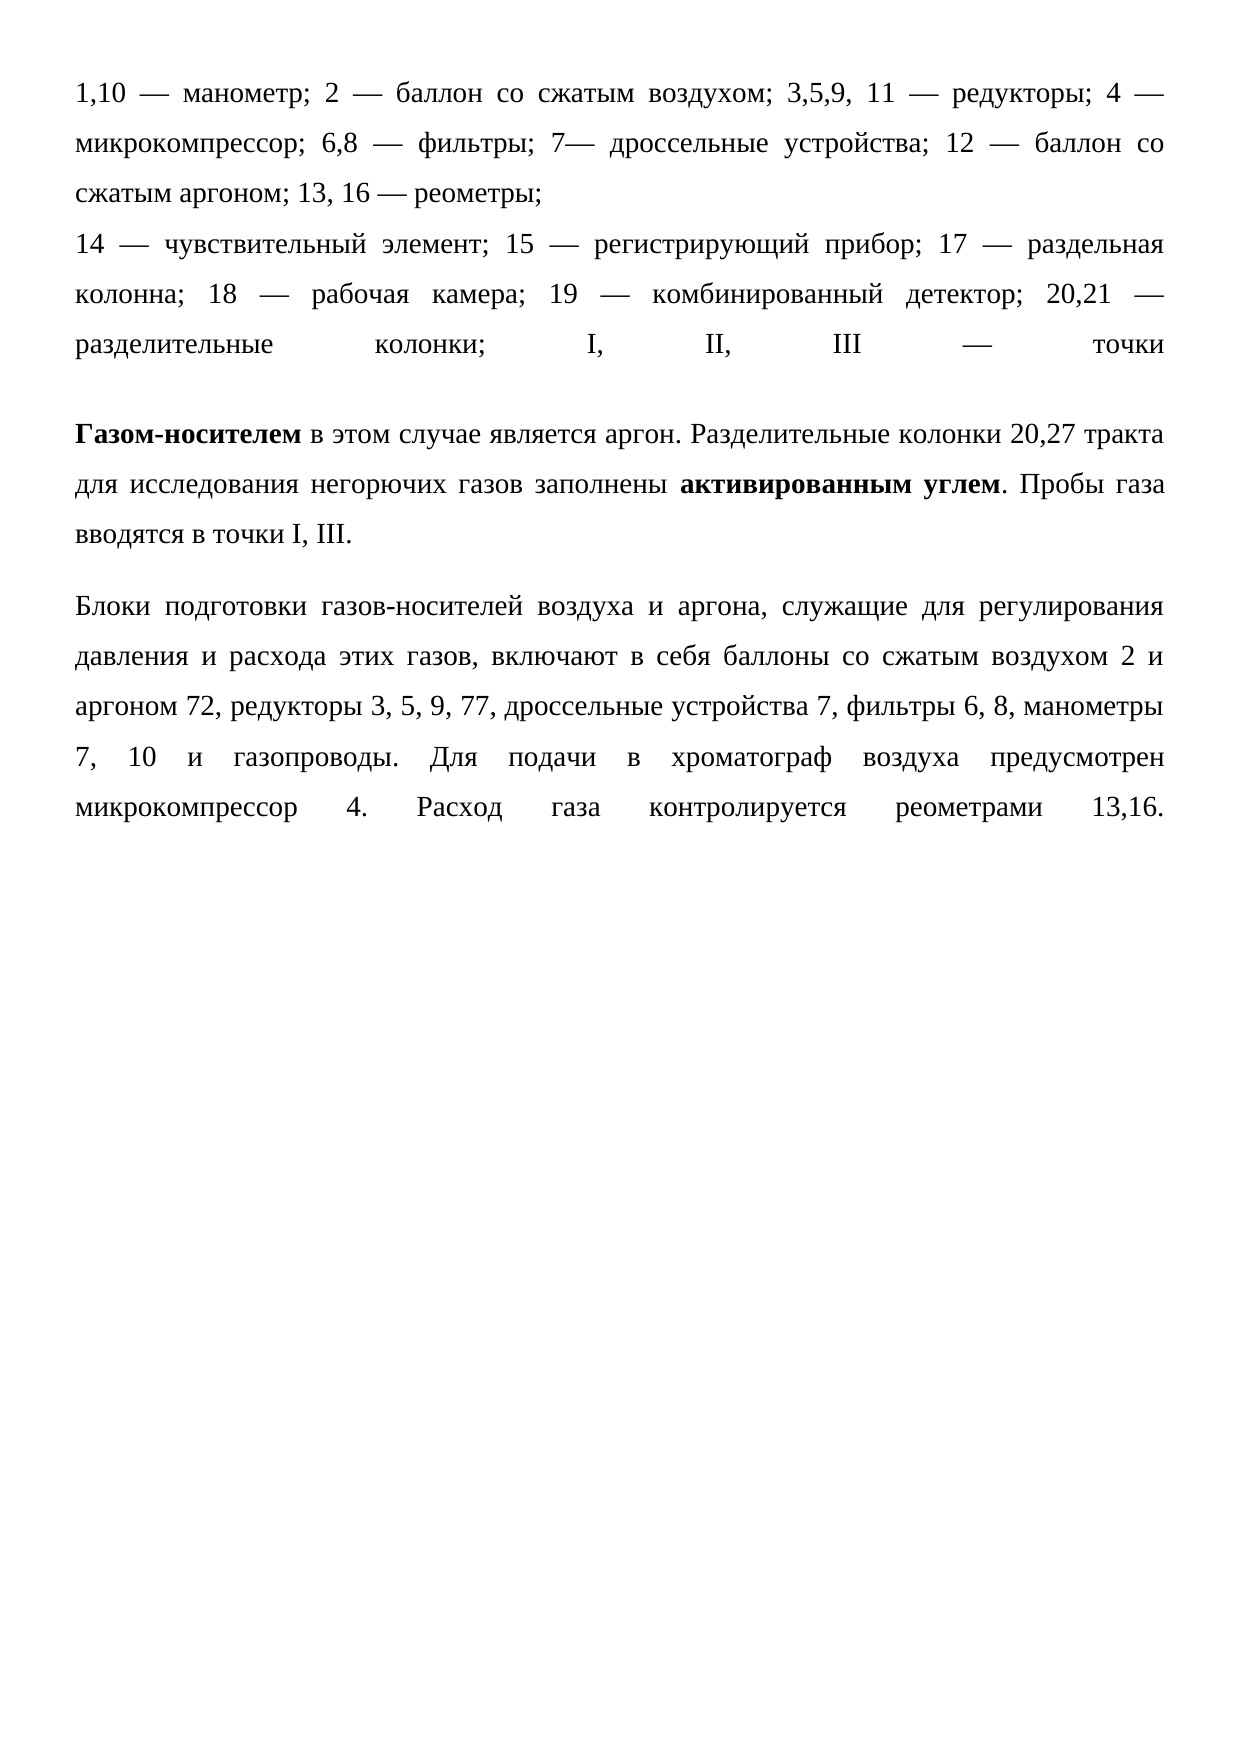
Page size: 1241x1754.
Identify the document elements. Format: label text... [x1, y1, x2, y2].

text 14 — чувствительный элемент; 15 — регистрирующий прибор; 17 — раздельная колонна; 18 — рабочая камера; 19 — комбинированный детектор; 20,21 — разделительные колонки; I, II, III — точки [75, 226, 1165, 402]
text 1,10 — манометр; 2 — баллон со сжатым воздухом; 3,5,9, 11 — редукторы; 4 — микрокомпрессор; 6,8 — фильтры; 7— дроссельные устройства; 12 — баллон со сжатым аргоном; 13, 16 — реометры; [75, 75, 1165, 209]
text Блоки подготовки газов-носителей воздуха и аргона, служащие для регулирования давления и расхода этих газов, включают в себя баллоны со сжатым воздухом 2 и аргоном 72, редукторы 3, 5, 9, 77, дроссельные устройства 7, фильтры 6, 8, манометры 7, 10 и газопроводы. Для подачи в хроматограф воздуха предусмотрен микрокомпрессор 4. Расход газа контролируется реометрами 13,16. [75, 588, 1165, 864]
text Газом-носителем в этом случае является аргон. Разделительные колонки 20,27 тракта для исследования негорючих газов заполнены активированным углем. Пробы газа вводятся в точки I, III. [75, 416, 1165, 550]
